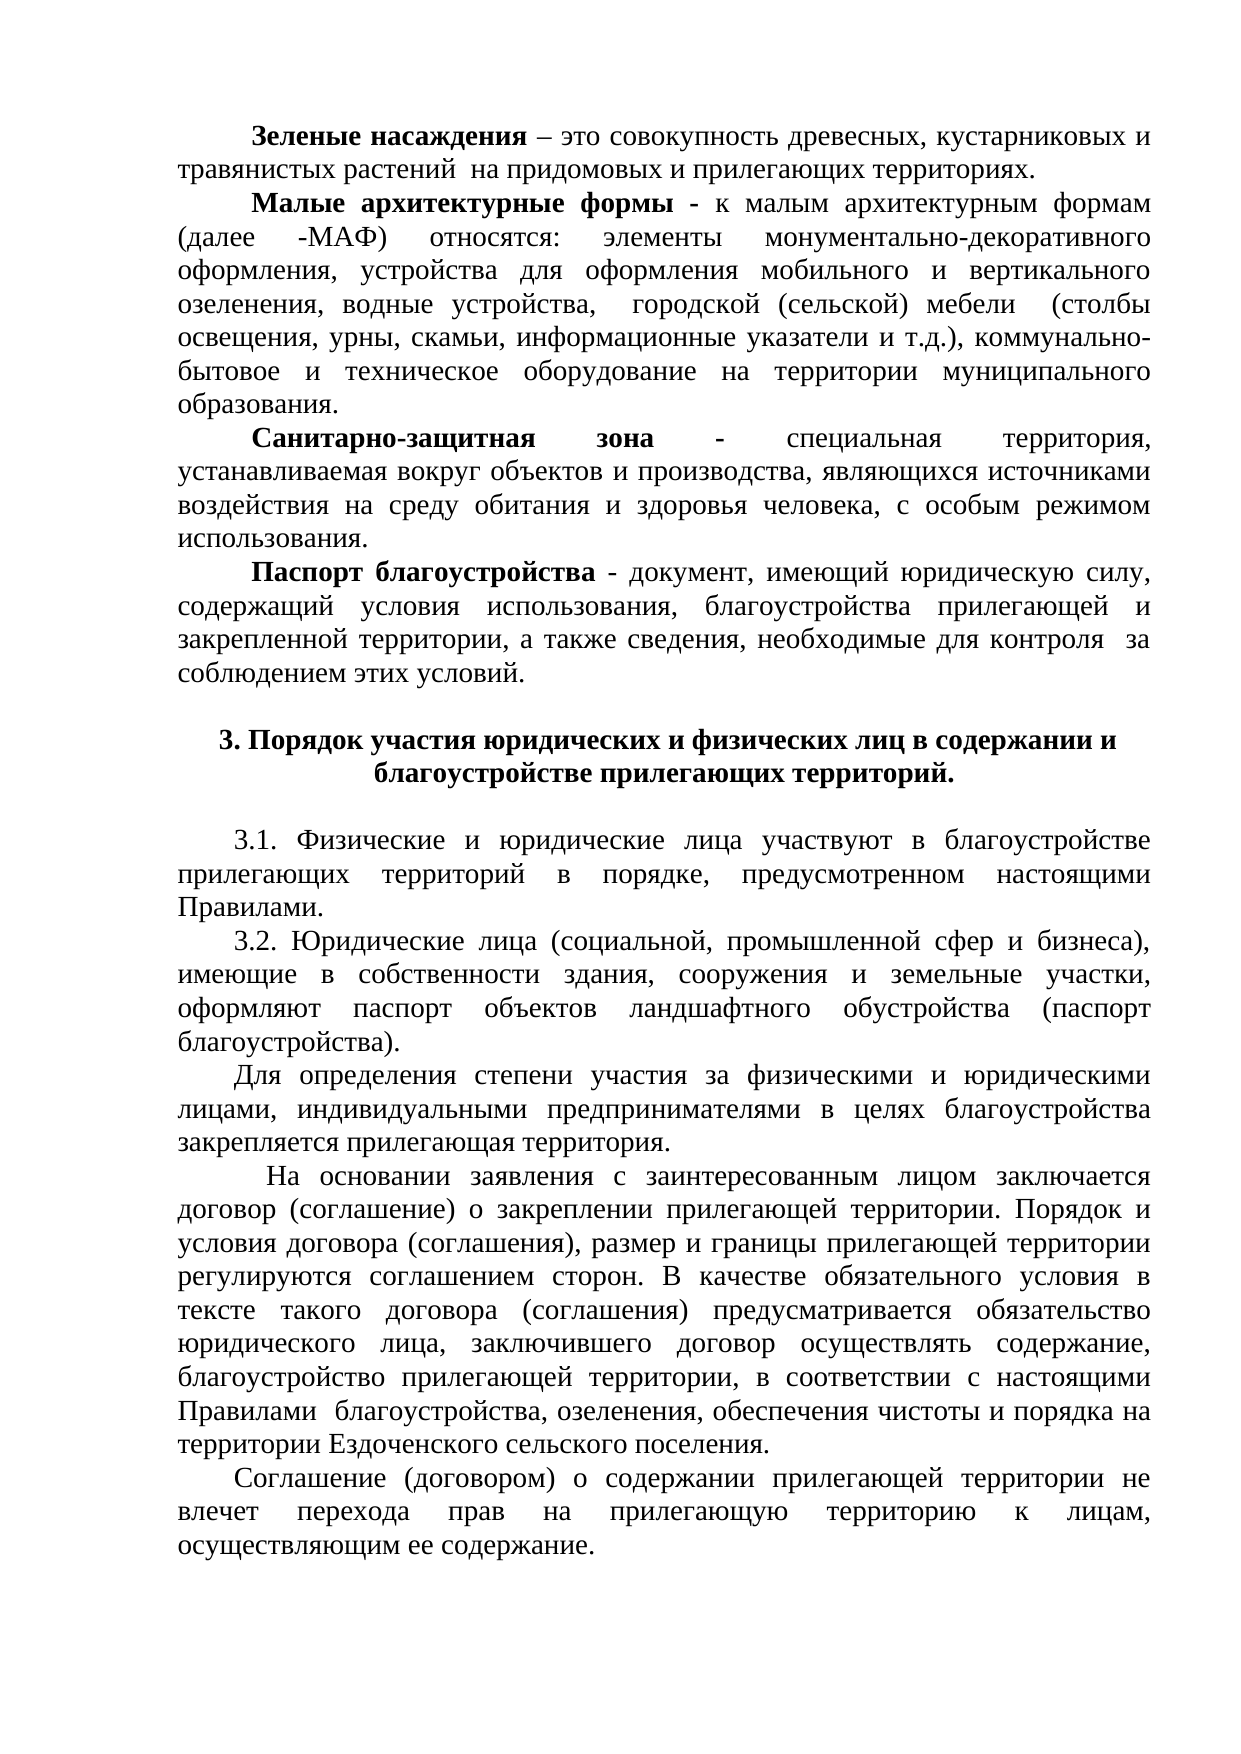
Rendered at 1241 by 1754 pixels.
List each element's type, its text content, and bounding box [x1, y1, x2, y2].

text Соглашение (договором) о содержании прилегающей территории не влечет перехода прав на прилегающую территорию к лицам, осуществляющим ее содержание. [177, 1460, 1152, 1560]
text Малые архитектурные формы - к малым архитектурным формам (далее -МАФ) относятся: элементы монументально-декоративного оформления, устройства для оформления мобильного и вертикального озеленения, водные устройства, городской (сельской) мебели (столбы освещения, урны, скамьи, информационные указатели и т.д.), коммунально-бытовое и техническое оборудование на территории муниципального образования. [177, 185, 1152, 420]
text 3.2. Юридические лица (социальной, промышленной сфер и бизнеса), имеющие в собственности здания, сооружения и земельные участки, оформляют паспорт объектов ландшафтного обустройства (паспорт благоустройства). [177, 923, 1152, 1057]
text Зеленые насаждения – это совокупность древесных, кустарниковых и травянистых растений на придомовых и прилегающих территориях. [177, 118, 1152, 185]
text Для определения степени участия за физическими и юридическими лицами, индивидуальными предпринимателями в целях благоустройства закрепляется прилегающая территория. [177, 1057, 1152, 1158]
text Санитарно-защитная зона - специальная территория, устанавливаемая вокруг объектов и производства, являющихся источниками воздействия на среду обитания и здоровья человека, с особым режимом использования. [177, 420, 1152, 554]
text 3.1. Физические и юридические лица участвуют в благоустройстве прилегающих территорий в порядке, предусмотренном настоящими Правилами. [177, 822, 1152, 923]
text 3. Порядок участия юридических и физических лиц в содержании и благоустройстве прилегающих территорий. [177, 722, 1152, 789]
text На основании заявления с заинтересованным лицом заключается договор (соглашение) о закреплении прилегающей территории. Порядок и условия договора (соглашения), размер и границы прилегающей территории регулируются соглашением сторон. В качестве обязательного условия в тексте такого договора (соглашения) предусматривается обязательство юридического лица, заключившего договор осуществлять содержание, благоустройство прилегающей территории, в соответствии с настоящими Правилами благоустройства, озеленения, обеспечения чистоты и порядка на территории Ездоченского сельского поселения. [177, 1158, 1152, 1460]
text Паспорт благоустройства - документ, имеющий юридическую силу, содержащий условия использования, благоустройства прилегающей и закрепленной территории, а также сведения, необходимые для контроля за соблюдением этих условий. [177, 554, 1152, 688]
